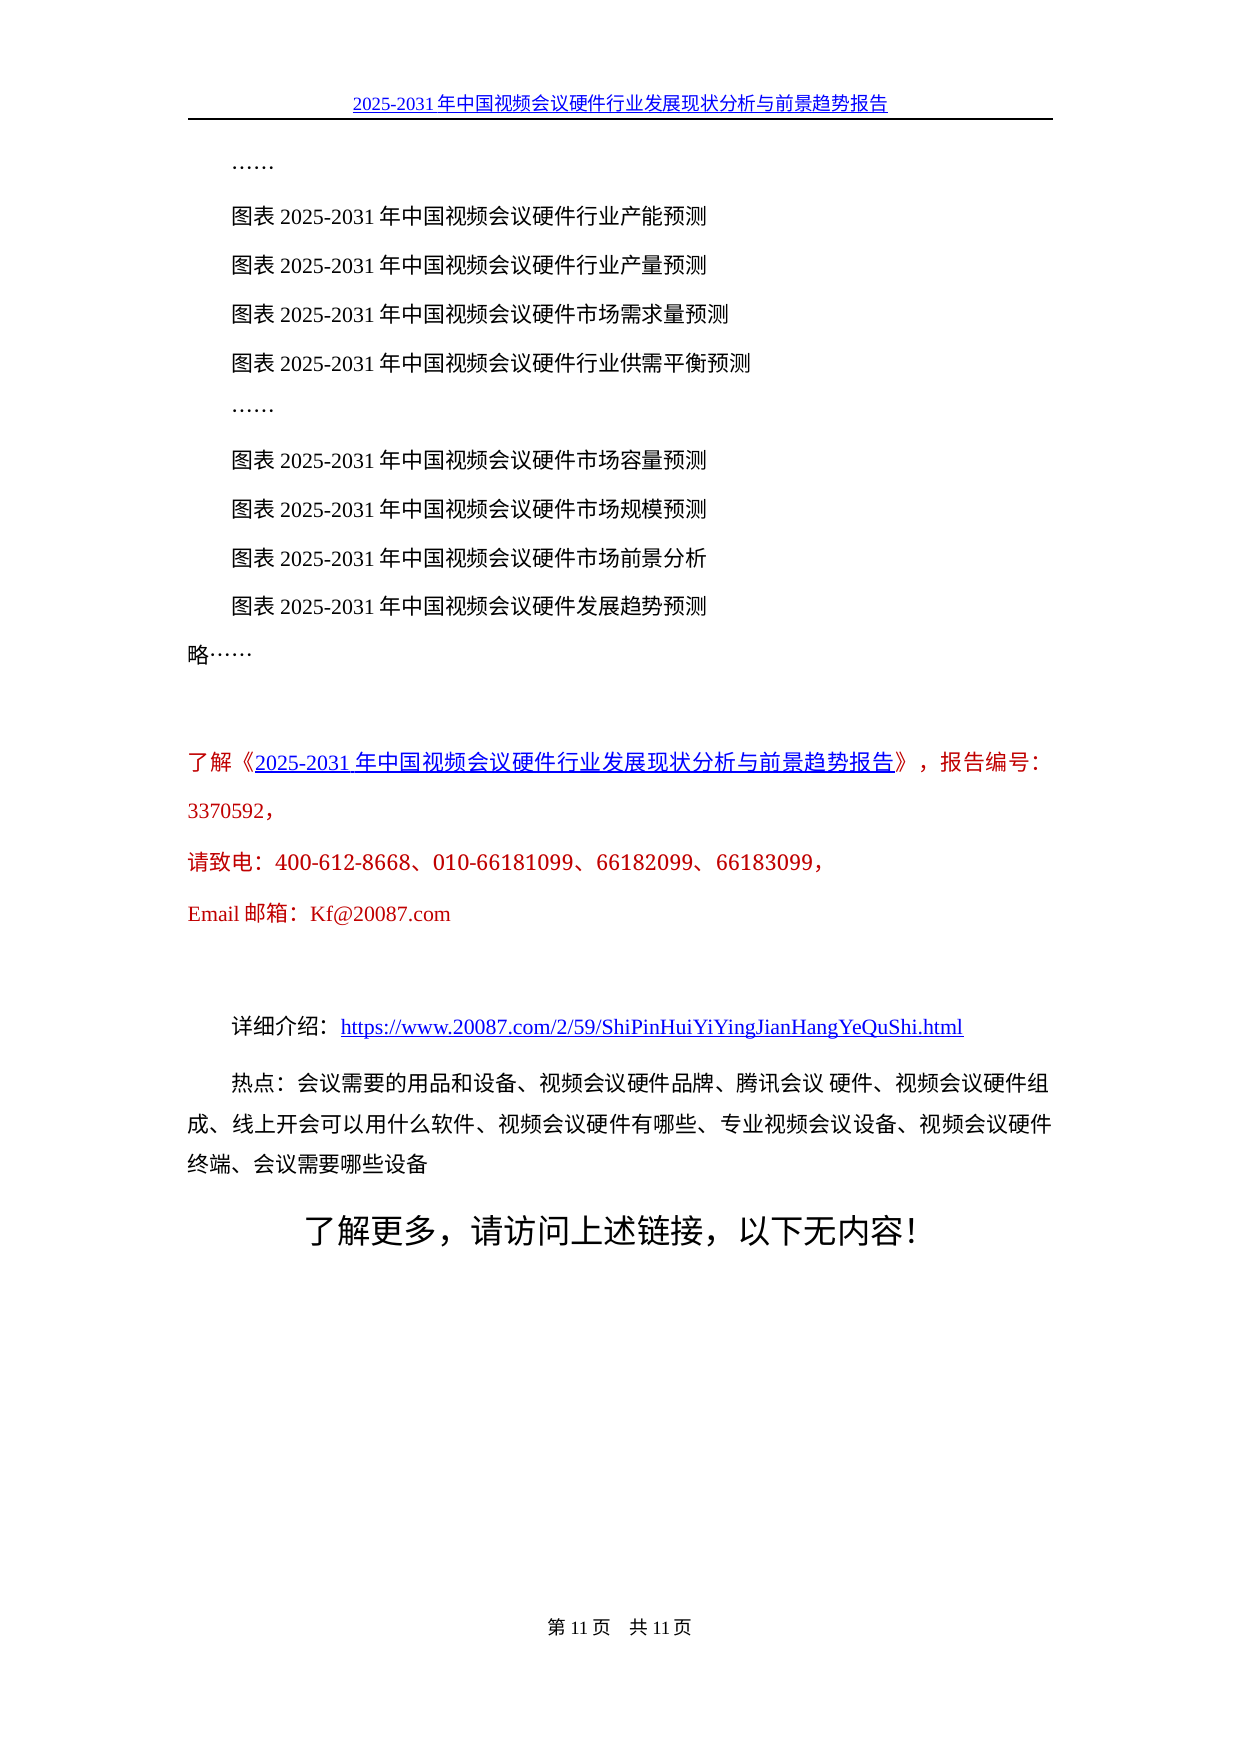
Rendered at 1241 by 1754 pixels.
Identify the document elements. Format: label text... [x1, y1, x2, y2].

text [187, 150, 1053, 670]
text 了解《2025-2031年中国视频会议硬件行业发展现状分析与前景趋势报告》，报告编号：3370592， [187, 744, 1053, 825]
text 请致电：400-612-8668、010-66181099、66182099、66183099， [187, 844, 1053, 877]
text 详细介绍：https://www.20087.com/2/59/ShiPinHuiYiYingJianHangYeQuShi.html [187, 1009, 1053, 1041]
title 了解更多，请访问上述链接，以下无内容！ [187, 1197, 1053, 1262]
text Email邮箱：Kf@20087.com [187, 896, 1053, 928]
text 热点：会议需要的用品和设备、视频会议硬件品牌、腾讯会议 硬件、视频会议硬件组成、线上开会可以用什么软件、视频会议硬件有哪些、专业视频会议设备、视频会议硬件终端、会议需要哪些设备 [187, 1066, 1053, 1179]
